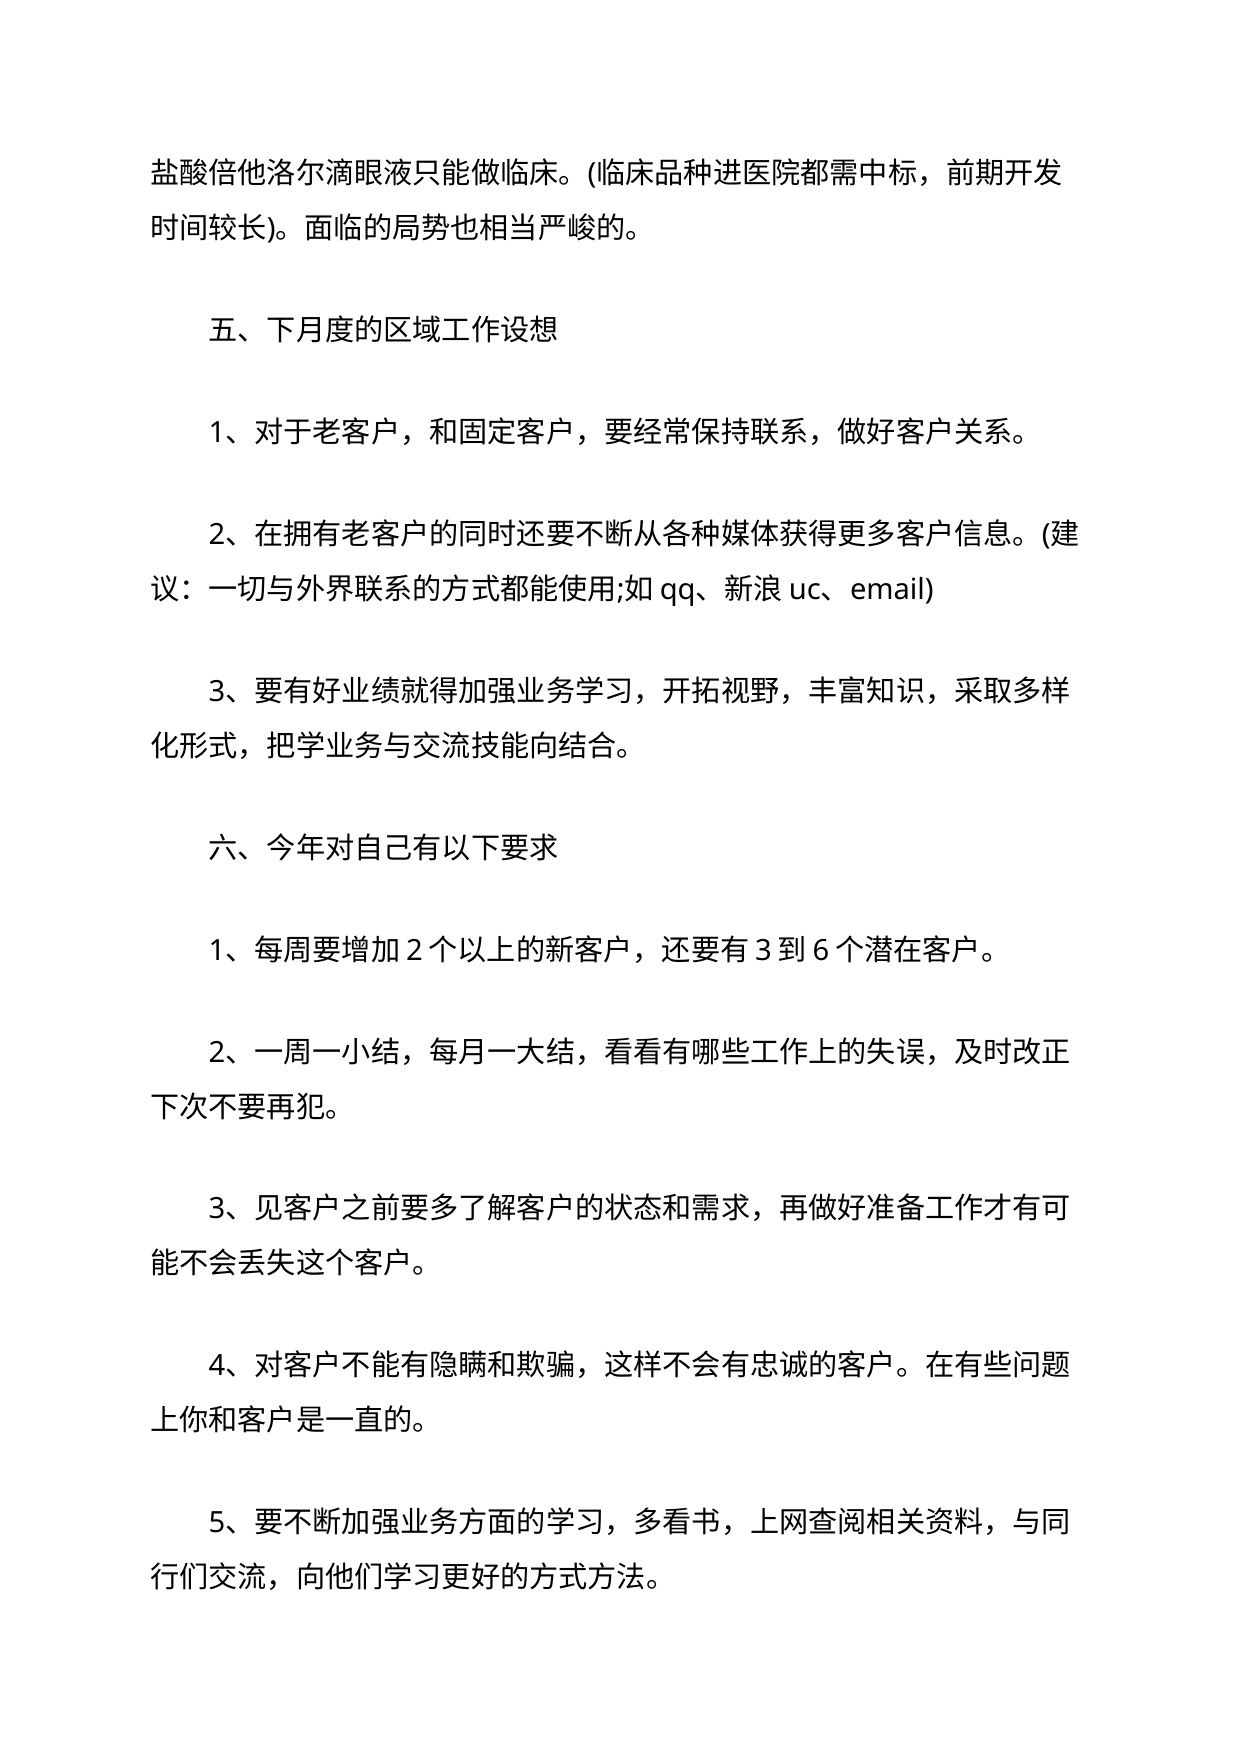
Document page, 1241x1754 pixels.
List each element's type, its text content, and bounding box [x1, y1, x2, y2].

text 4、对客户不能有隐瞒和欺骗，这样不会有忠诚的客户。在有些问题上你和客户是一直的。 [150, 1342, 1090, 1439]
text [150, 150, 1090, 247]
text 2、在拥有老客户的同时还要不断从各种媒体获得更多客户信息。(建议：一切与外界联系的方式都能使用;如qq、新浪uc、email) [150, 511, 1090, 608]
text 1、对于老客户，和固定客户，要经常保持联系，做好客户关系。 [150, 409, 1090, 451]
text 1、每周要增加2个以上的新客户，还要有3到6个潜在客户。 [150, 926, 1090, 969]
text 2、一周一小结，每月一大结，看看有哪些工作上的失误，及时改正下次不要再犯。 [150, 1028, 1090, 1126]
text 3、要有好业绩就得加强业务学习，开拓视野，丰富知识，采取多样化形式，把学业务与交流技能向结合。 [150, 668, 1090, 765]
text 五、下月度的区域工作设想 [150, 307, 1090, 349]
text 3、见客户之前要多了解客户的状态和需求，再做好准备工作才有可能不会丢失这个客户。 [150, 1185, 1090, 1282]
text 六、今年对自己有以下要求 [150, 824, 1090, 867]
text 5、要不断加强业务方面的学习，多看书，上网查阅相关资料，与同行们交流，向他们学习更好的方式方法。 [150, 1498, 1090, 1596]
